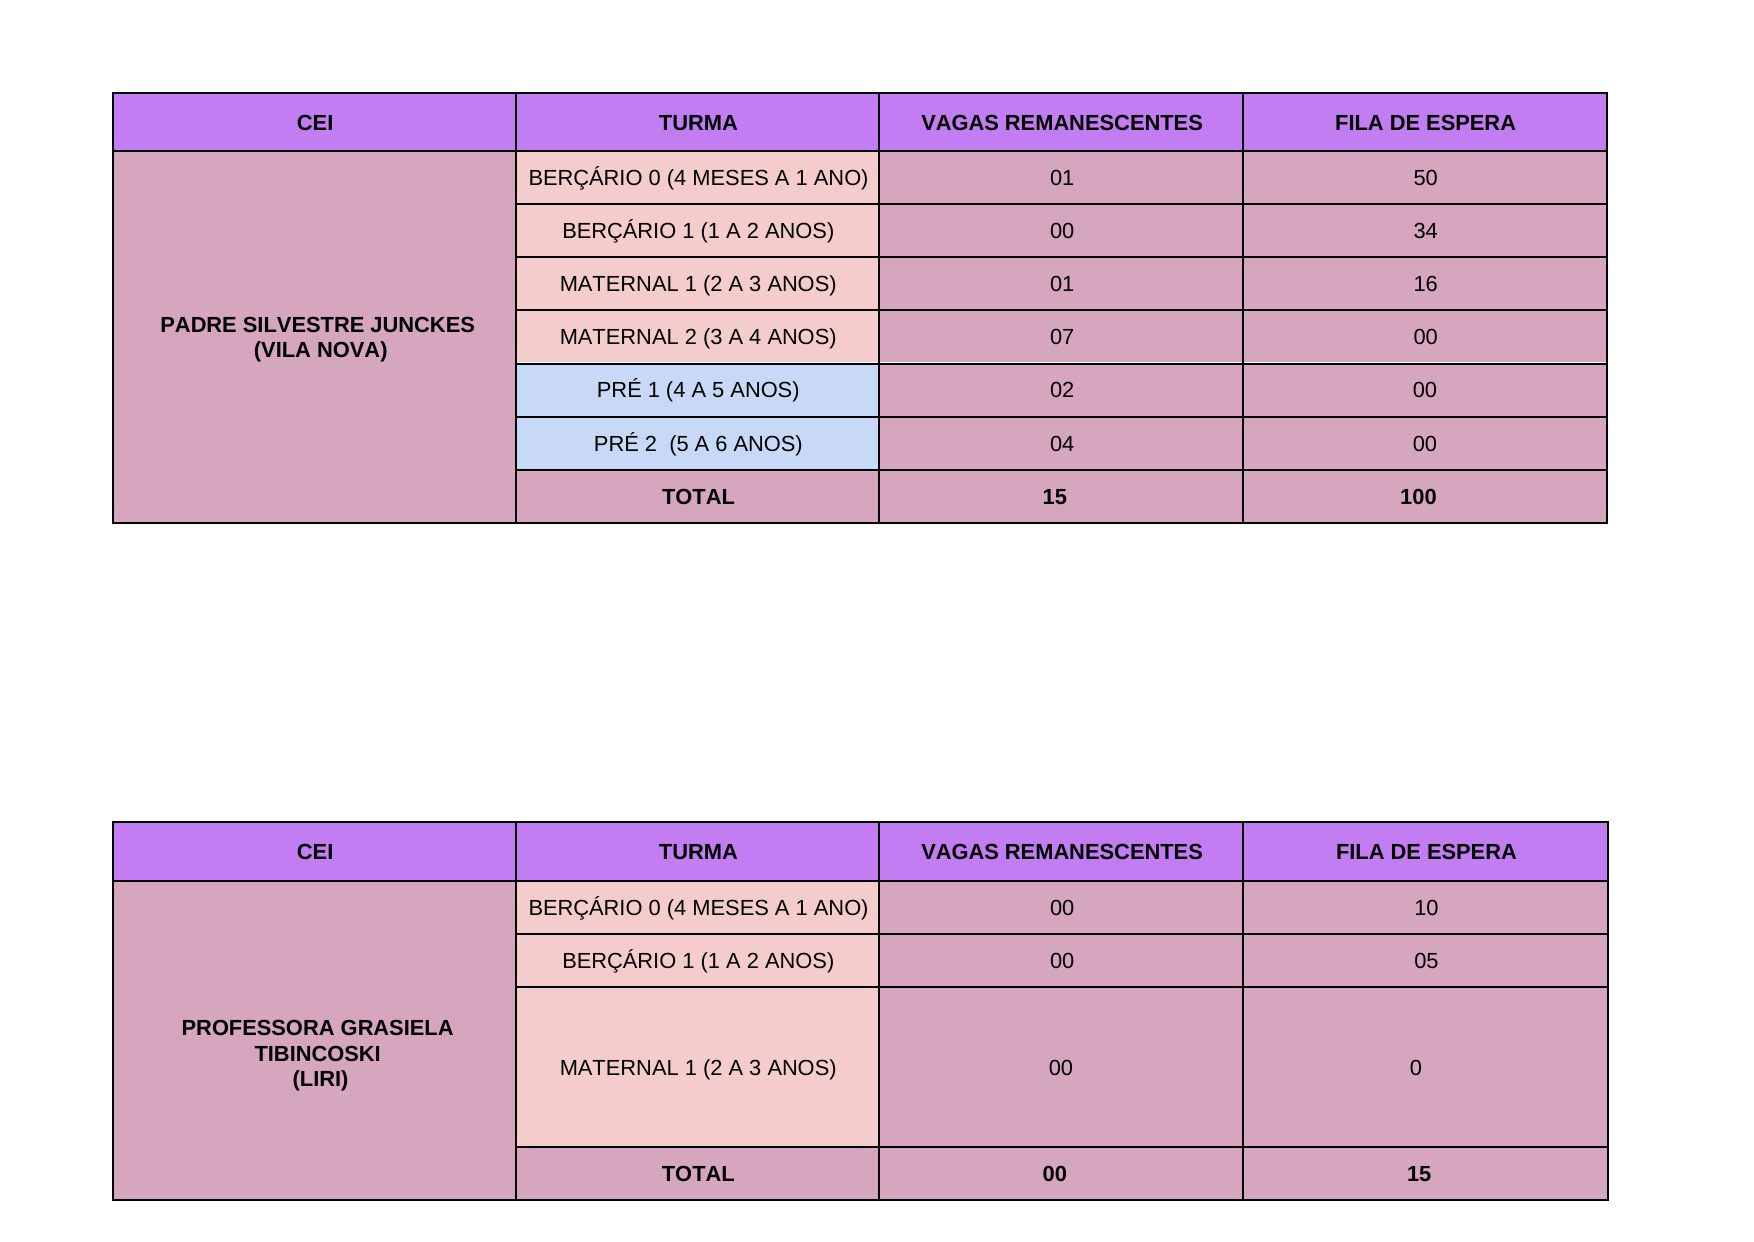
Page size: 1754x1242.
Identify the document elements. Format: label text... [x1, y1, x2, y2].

table_cell 00 [1244, 311, 1606, 362]
table_cell 00 [880, 205, 1242, 256]
table_header VAGAS REMANESCENTES [880, 94, 1242, 150]
table_cell MATERNAL 1 (2 A 3 ANOS) [517, 258, 878, 309]
table_cell MATERNAL 2 (3 A 4 ANOS) [517, 311, 878, 362]
table_cell 00 [880, 935, 1242, 986]
table_cell TOTAL [517, 1148, 878, 1199]
table_cell 00 [880, 1148, 1242, 1199]
table_cell BERÇÁRIO 0 (4 MESES A 1 ANO) [517, 882, 878, 933]
table_cell 00 [1244, 365, 1606, 416]
table_cell 02 [880, 365, 1242, 416]
table_cell 10 [1244, 882, 1607, 933]
table_cell 16 [1244, 258, 1606, 309]
table_cell TOTAL [517, 471, 878, 522]
table_header CEI [114, 94, 515, 150]
table_cell 00 [880, 988, 1242, 1146]
table_cell BERÇÁRIO 1 (1 A 2 ANOS) [517, 205, 878, 256]
table_cell PROFESSORA GRASIELA TIBINCOSKI (LIRI) [114, 882, 515, 1199]
table_cell 0 [1244, 988, 1607, 1146]
table_cell 04 [880, 418, 1242, 469]
table_cell 50 [1244, 152, 1606, 203]
table_cell 34 [1244, 205, 1606, 256]
table_header VAGAS REMANESCENTES [880, 823, 1242, 880]
table_cell BERÇÁRIO 0 (4 MESES A 1 ANO) [517, 152, 878, 203]
table_header FILA DE ESPERA [1244, 94, 1606, 150]
table_cell PADRE SILVESTRE JUNCKES (VILA NOVA) [114, 152, 515, 522]
table_cell 15 [880, 471, 1242, 522]
table_cell BERÇÁRIO 1 (1 A 2 ANOS) [517, 935, 878, 986]
table_cell 01 [880, 152, 1242, 203]
table_header FILA DE ESPERA [1244, 823, 1607, 880]
table_cell 100 [1244, 471, 1606, 522]
table_header CEI [114, 823, 515, 880]
table_header TURMA [517, 823, 878, 880]
table_cell 01 [880, 258, 1242, 309]
table_cell PRÉ 1 (4 A 5 ANOS) [517, 365, 878, 416]
table_cell 05 [1244, 935, 1607, 986]
table_cell 15 [1244, 1148, 1607, 1199]
table_cell 00 [880, 882, 1242, 933]
table_cell 00 [1244, 418, 1606, 469]
table_header TURMA [517, 94, 878, 150]
table_cell MATERNAL 1 (2 A 3 ANOS) [517, 988, 878, 1146]
table_cell 07 [880, 311, 1242, 362]
table_cell PRÉ 2 (5 A 6 ANOS) [517, 418, 878, 469]
